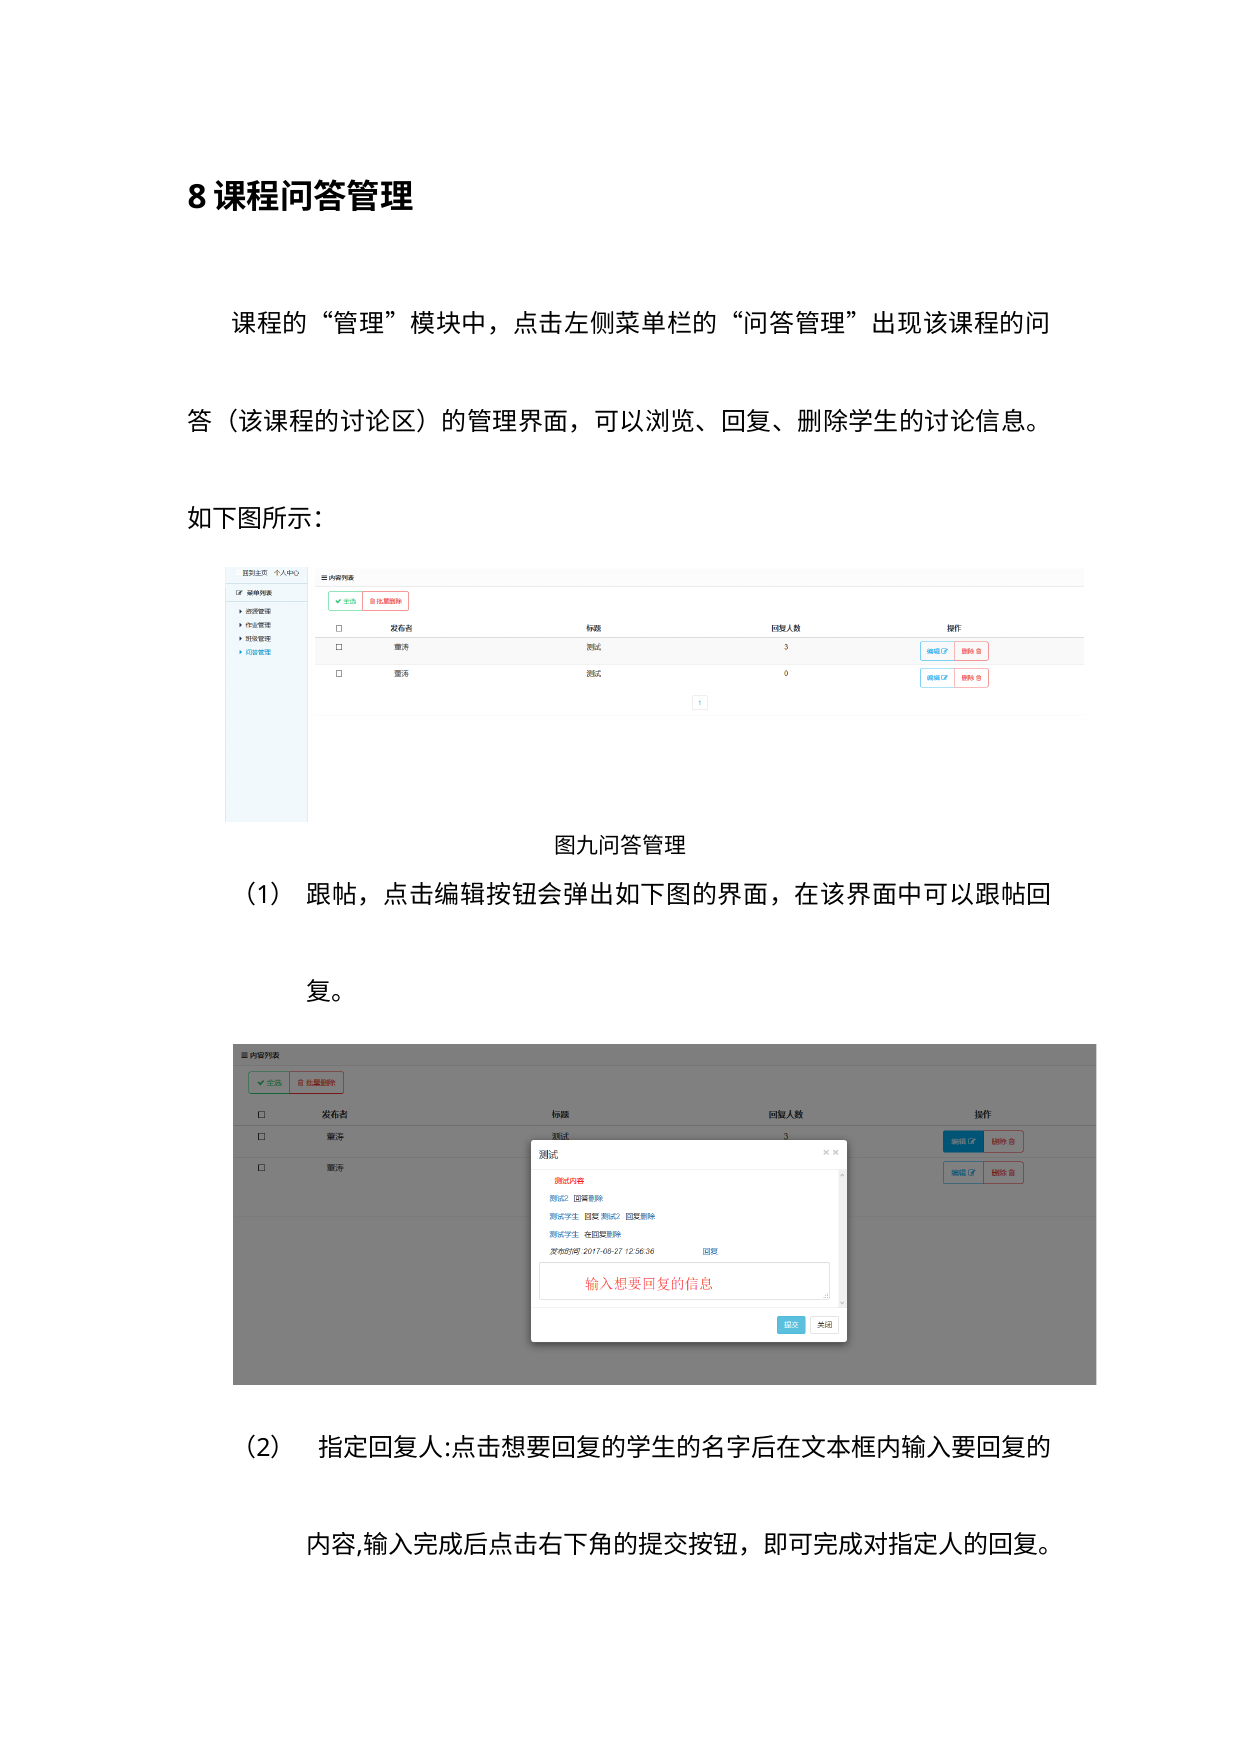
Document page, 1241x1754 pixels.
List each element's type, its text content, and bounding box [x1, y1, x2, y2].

text 课程的“管理”模块中，点击左侧菜单栏的“问答管理”出现该课程的问答（该课程的讨论区）的管理界面，可以浏览、回复、删除学生的讨论信息。如下图所示： [187, 289, 1053, 549]
list 跟帖，点击编辑按钮会弹出如下图的界面，在该界面中可以跟帖回复。 [231, 860, 1053, 1022]
subtitle 8课程问答管理 [187, 162, 1053, 227]
picture [225, 567, 1091, 822]
list 指定回复人:点击想要回复的学生的名字后在文本框内输入要回复的内容,输入完成后点击右下角的提交按钮，即可完成对指定人的回复。 [231, 1413, 1053, 1576]
text 图九问答管理 [187, 827, 1053, 860]
picture [231, 1040, 1097, 1385]
